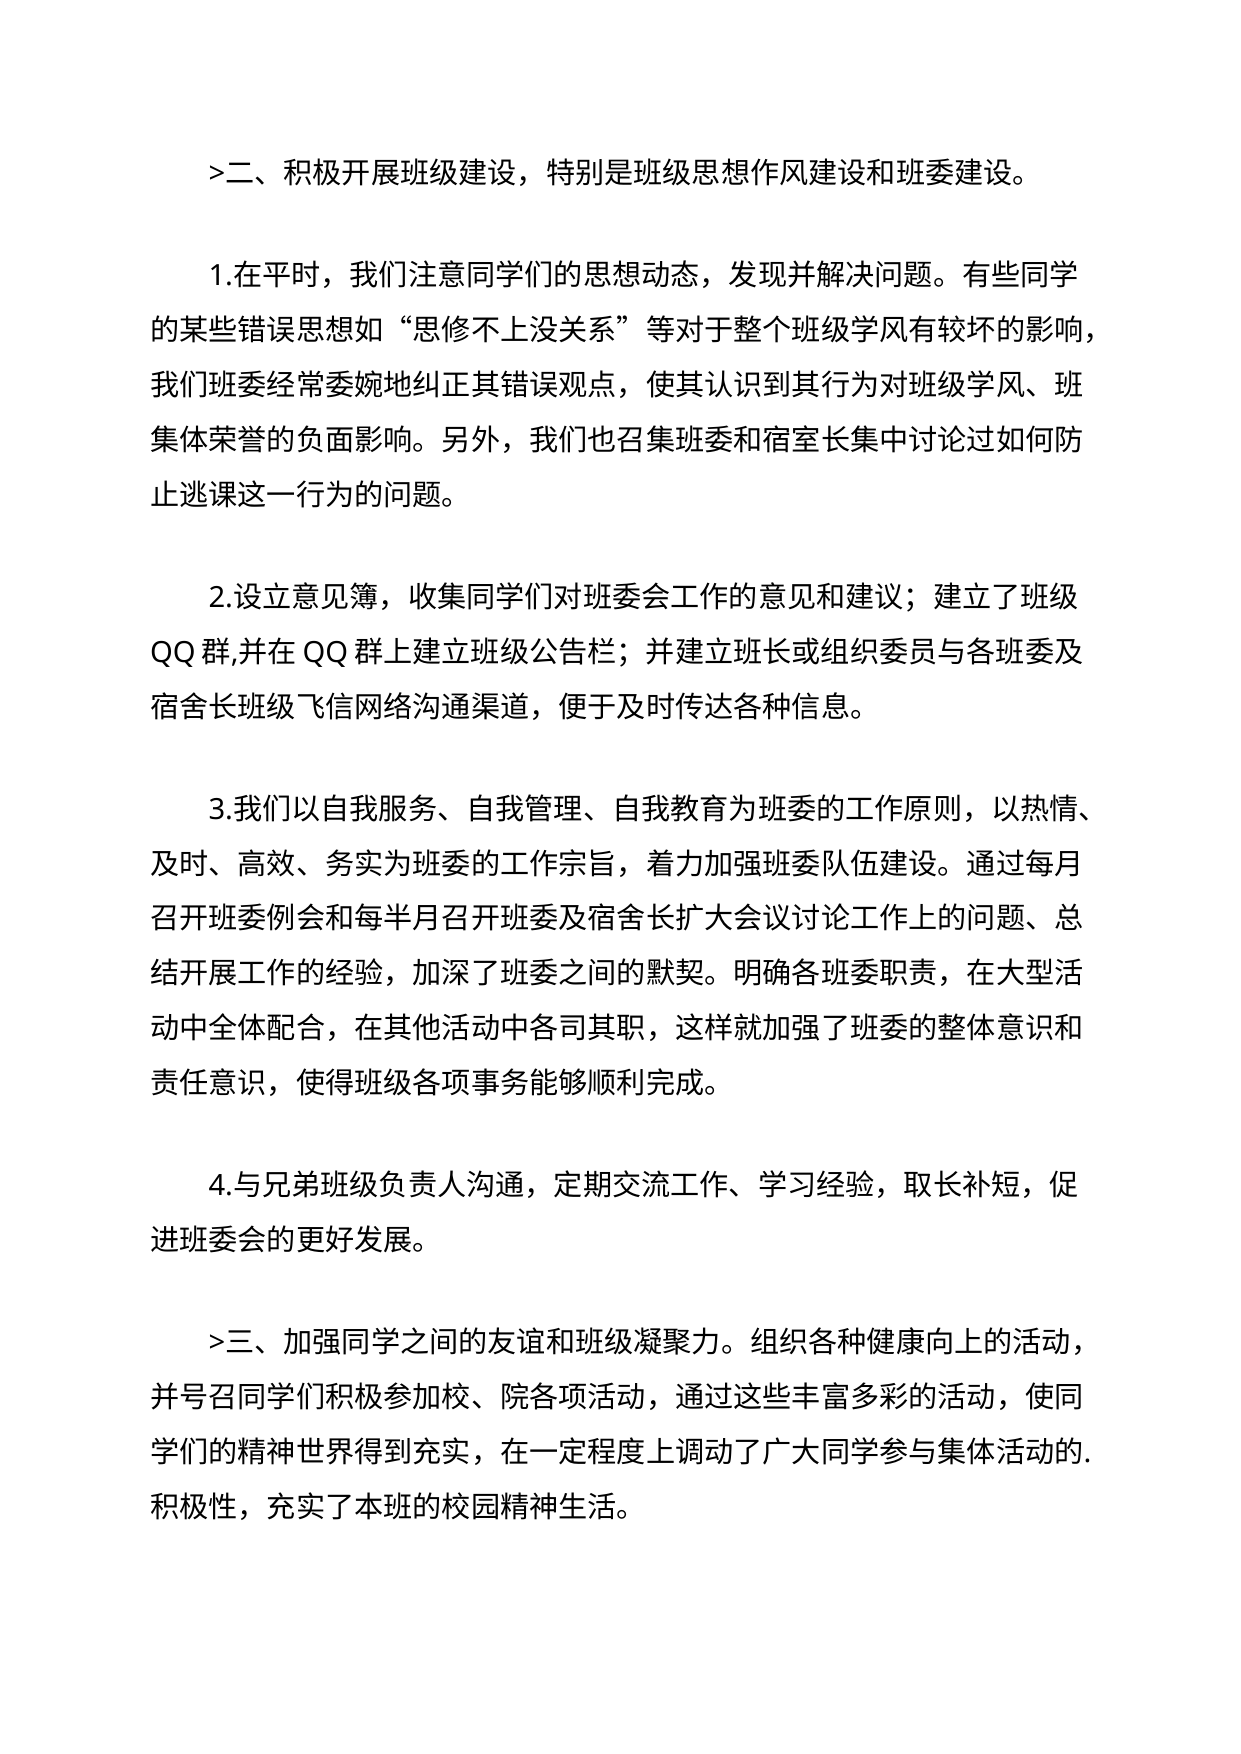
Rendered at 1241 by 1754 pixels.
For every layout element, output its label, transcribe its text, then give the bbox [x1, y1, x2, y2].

text >二、积极开展班级建设，特别是班级思想作风建设和班委建设。 [150, 150, 1090, 192]
text 3.我们以自我服务、自我管理、自我教育为班委的工作原则，以热情、及时、高效、务实为班委的工作宗旨，着力加强班委队伍建设。通过每月召开班委例会和每半月召开班委及宿舍长扩大会议讨论工作上的问题、总结开展工作的经验，加深了班委之间的默契。明确各班委职责，在大型活动中全体配合，在其他活动中各司其职，这样就加强了班委的整体意识和责任意识，使得班级各项事务能够顺利完成。 [150, 785, 1090, 1102]
text >三、加强同学之间的友谊和班级凝聚力。组织各种健康向上的活动，并号召同学们积极参加校、院各项活动，通过这些丰富多彩的活动，使同学们的精神世界得到充实，在一定程度上调动了广大同学参与集体活动的.积极性，充实了本班的校园精神生活。 [150, 1318, 1090, 1526]
text 2.设立意见簿，收集同学们对班委会工作的意见和建议；建立了班级QQ群,并在QQ群上建立班级公告栏；并建立班长或组织委员与各班委及宿舍长班级飞信网络沟通渠道，便于及时传达各种信息。 [150, 573, 1090, 726]
text 1.在平时，我们注意同学们的思想动态，发现并解决问题。有些同学的某些错误思想如“思修不上没关系”等对于整个班级学风有较坏的影响，我们班委经常委婉地纠正其错误观点，使其认识到其行为对班级学风、班集体荣誉的负面影响。另外，我们也召集班委和宿室长集中讨论过如何防止逃课这一行为的问题。 [150, 252, 1090, 514]
text 4.与兄弟班级负责人沟通，定期交流工作、学习经验，取长补短，促进班委会的更好发展。 [150, 1162, 1090, 1259]
